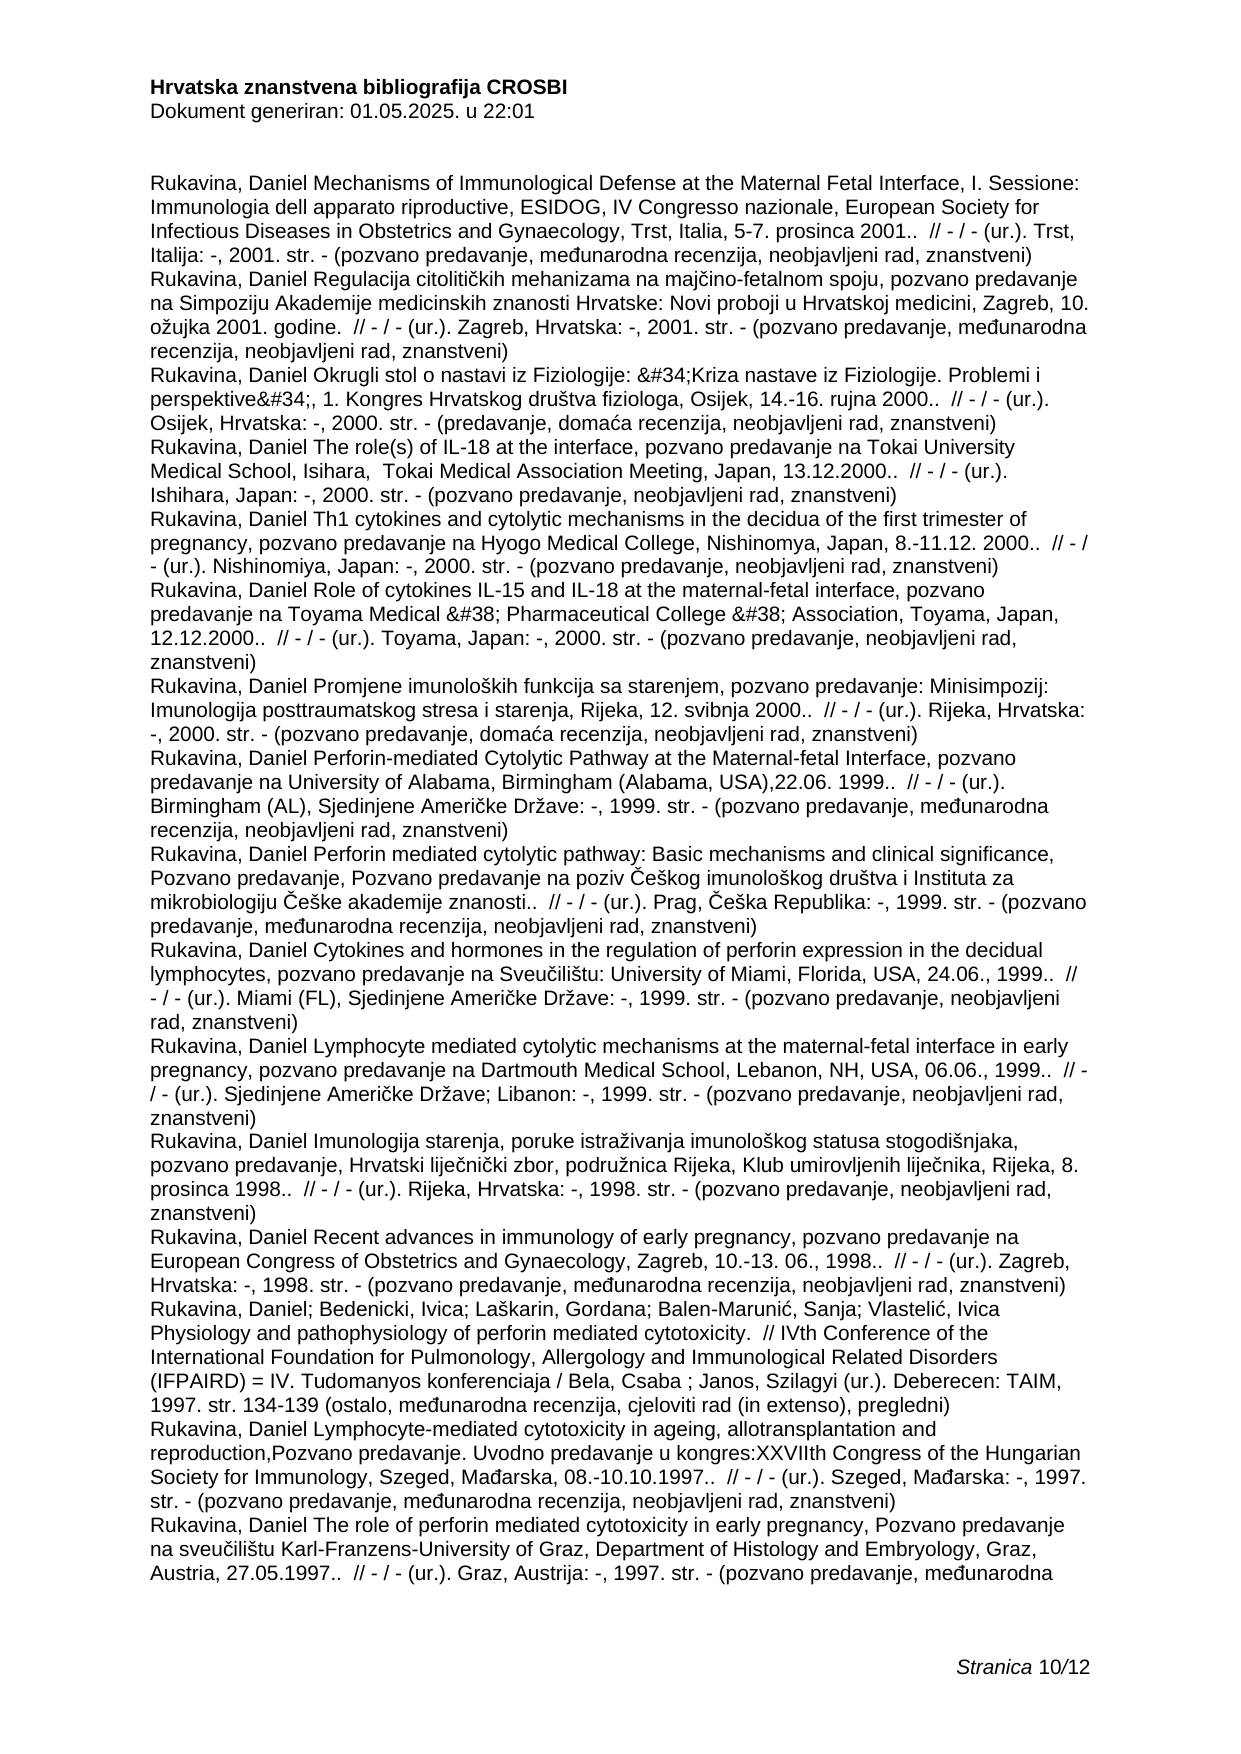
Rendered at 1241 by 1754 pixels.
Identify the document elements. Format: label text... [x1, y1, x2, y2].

text Rukavina, Daniel [150, 1225, 1090, 1297]
text Rukavina, Daniel [150, 1417, 1090, 1513]
text Rukavina, Daniel [150, 363, 1090, 434]
text Rukavina, Daniel [150, 1513, 1090, 1584]
text Rukavina, Daniel [150, 434, 1090, 506]
text Rukavina, Daniel [150, 1033, 1090, 1129]
text Rukavina, Daniel [150, 506, 1090, 578]
text Rukavina, Daniel [150, 842, 1090, 938]
text Rukavina, Daniel [150, 1129, 1090, 1225]
text Rukavina, Daniel [150, 674, 1090, 746]
text Rukavina, Daniel [150, 578, 1090, 674]
text Rukavina, Daniel; Bedenicki, Ivica; Laškarin, Gordana; Balen-Marunić, Sanja; Vlastelić, Ivica [150, 1297, 1090, 1417]
text Rukavina, Daniel [150, 267, 1090, 363]
text Rukavina, Daniel [150, 746, 1090, 842]
text Rukavina, Daniel [150, 938, 1090, 1033]
text Rukavina, Daniel [150, 171, 1090, 267]
